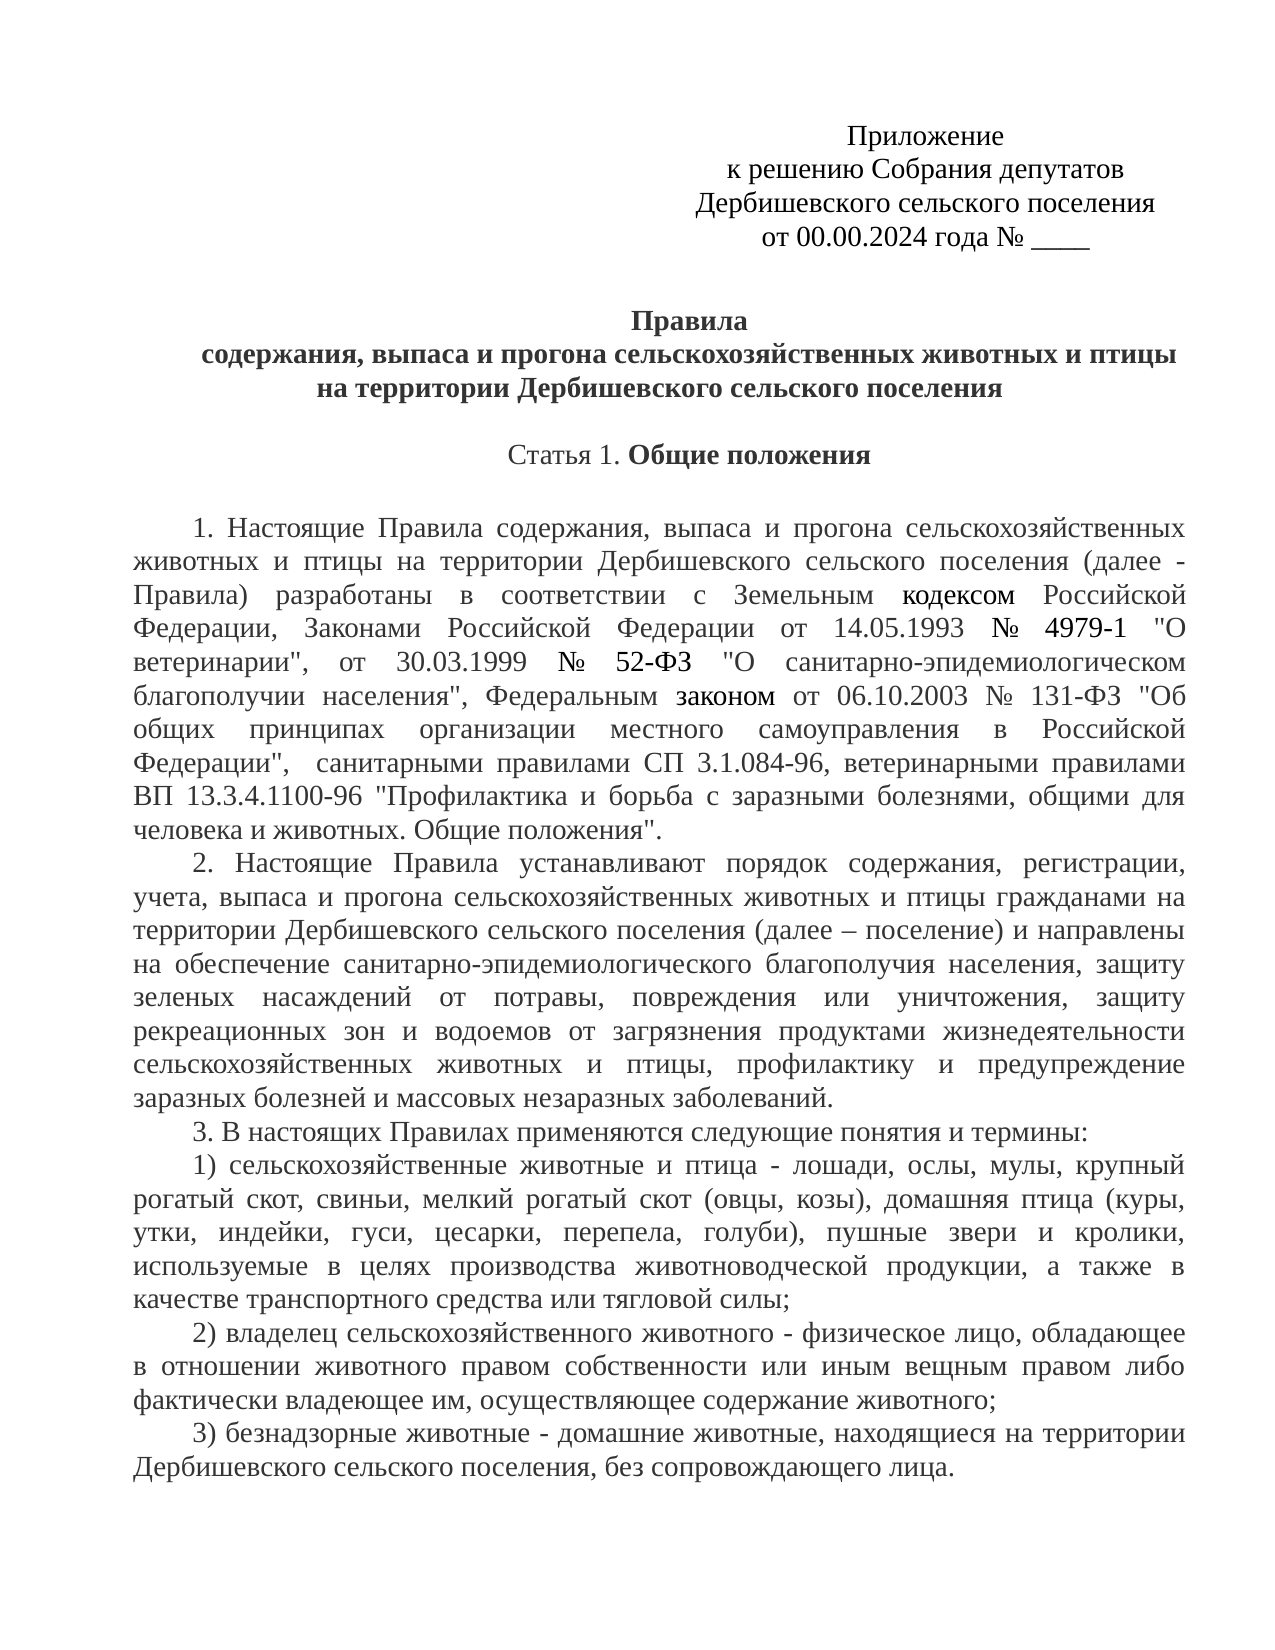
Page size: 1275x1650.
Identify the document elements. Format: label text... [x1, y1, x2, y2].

text 2) владелец сельскохозяйственного животного - физическое лицо, обладающее в отношении животного правом собственности или иным вещным правом либо фактически владеющее им, осуществляющее содержание животного; [133, 1315, 1186, 1416]
text 3. В настоящих Правилах применяются следующие понятия и термины: [133, 1114, 1186, 1147]
text Правила [133, 303, 1186, 336]
text 2. Настоящие Правила устанавливают порядок содержания, регистрации, учета, выпаса и прогона сельскохозяйственных животных и птицы гражданами на территории Дербишевского сельского поселения (далее – поселение) и направлены на обеспечение санитарно-эпидемиологического благополучия населения, защиту зеленых насаждений от потравы, повреждения или уничтожения, защиту рекреационных зон и водоемов от загрязнения продуктами жизнедеятельности сельскохозяйственных животных и птицы, профилактику и предупреждение заразных болезней и массовых незаразных заболеваний. [133, 845, 1186, 1114]
text от 00.00.2024 года № ____ [664, 219, 1186, 252]
text 1) сельскохозяйственные животные и птица - лошади, ослы, мулы, крупный рогатый скот, свиньи, мелкий рогатый скот (овцы, козы), домашняя птица (куры, утки, индейки, гуси, цесарки, перепела, голуби), пушные звери и кролики, используемые в целях производства животноводческой продукции, а также в качестве транспортного средства или тягловой силы; [133, 1147, 1186, 1315]
text Статья 1. Общие положения [133, 437, 1186, 470]
text содержания, выпаса и прогона сельскохозяйственных животных и птицы на территории Дербишевского сельского поселения [133, 336, 1186, 403]
text к решению Собрания депутатов Дербишевского сельского поселения [664, 152, 1186, 219]
text 3) безнадзорные животные - домашние животные, находящиеся на территории Дербишевского сельского поселения, без сопровождающего лица. [133, 1416, 1186, 1483]
text Приложение [664, 118, 1186, 152]
text 1. Настоящие Правила содержания, выпаса и прогона сельскохозяйственных животных и птицы на территории Дербишевского сельского поселения (далее - Правила) разработаны в соответствии с Земельным кодексом Российской Федерации, Законами Российской Федерации от 14.05.1993 № 4979-1 "О ветеринарии", от 30.03.1999 № 52-ФЗ "О санитарно-эпидемиологическом благополучии населения", Федеральным законом от 06.10.2003 № 131-ФЗ "Об общих принципах организации местного самоуправления в Российской Федерации", санитарными правилами СП 3.1.084-96, ветеринарными правилами ВП 13.3.4.1100-96 "Профилактика и борьба с заразными болезнями, общими для человека и животных. Общие положения". [133, 510, 1186, 845]
